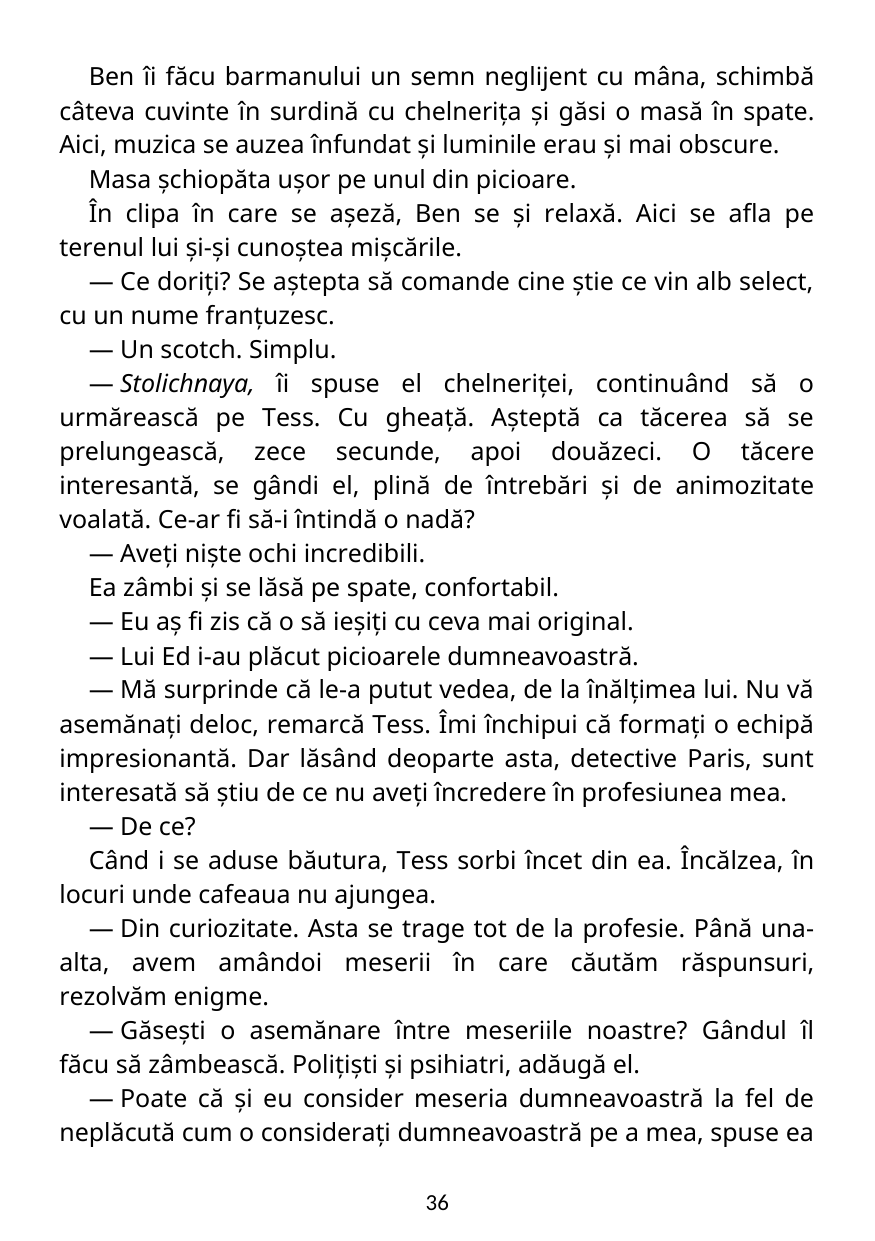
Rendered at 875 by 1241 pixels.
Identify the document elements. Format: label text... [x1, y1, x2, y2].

text — Din curiozitate. Asta se trage tot de la profesie. Până una-alta, avem amândoi meserii în care căutăm răspunsuri, rezolvăm enigme. [59, 911, 815, 1013]
text — Stolichnaya, îi spuse el chelneriţei, continuând să o urmărească pe Tess. Cu gheaţă. Aşteptă ca tăcerea să se prelungească, zece secunde, apoi douăzeci. O tăcere interesantă, se gândi el, plină de întrebări şi de animozitate voalată. Ce-ar fi să-i întindă o nadă? [59, 366, 815, 536]
text — Eu aş fi zis că o să ieşiţi cu ceva mai original. [59, 604, 815, 638]
text — Aveţi nişte ochi incredibili. [59, 536, 815, 570]
text — Găseşti o asemănare între meseriile noastre? Gândul îl făcu să zâmbească. Poliţişti şi psihiatri, adăugă el. [59, 1013, 815, 1081]
text Masa şchiopăta uşor pe unul din picioare. [59, 161, 815, 195]
text — De ce? [59, 808, 815, 842]
text — Ce doriţi? Se aştepta să comande cine ştie ce vin alb select, cu un nume franţuzesc. [59, 263, 815, 332]
text — Mă surprinde că le-a putut vedea, de la înălţimea lui. Nu vă asemănaţi deloc, remarcă Tess. Îmi închipui că formaţi o echipă impresionantă. Dar lăsând deoparte asta, detective Paris, sunt interesată să ştiu de ce nu aveţi încredere în profesiunea mea. [59, 672, 815, 808]
text Când i se aduse băutura, Tess sorbi încet din ea. Încălzea, în locuri unde cafeaua nu ajungea. [59, 842, 815, 911]
text — Un scotch. Simplu. [59, 332, 815, 366]
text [59, 1081, 815, 1149]
text Ben îi făcu barmanului un semn neglijent cu mâna, schimbă câteva cuvinte în surdină cu chelneriţa şi găsi o masă în spate. Aici, muzica se auzea înfundat şi luminile erau şi mai obscure. [59, 59, 815, 161]
text — Lui Ed i-au plăcut picioarele dumneavoastră. [59, 638, 815, 672]
text Ea zâmbi şi se lăsă pe spate, confortabil. [59, 570, 815, 604]
text În clipa în care se aşeză, Ben se şi relaxă. Aici se afla pe terenul lui şi-şi cunoştea mişcările. [59, 195, 815, 263]
